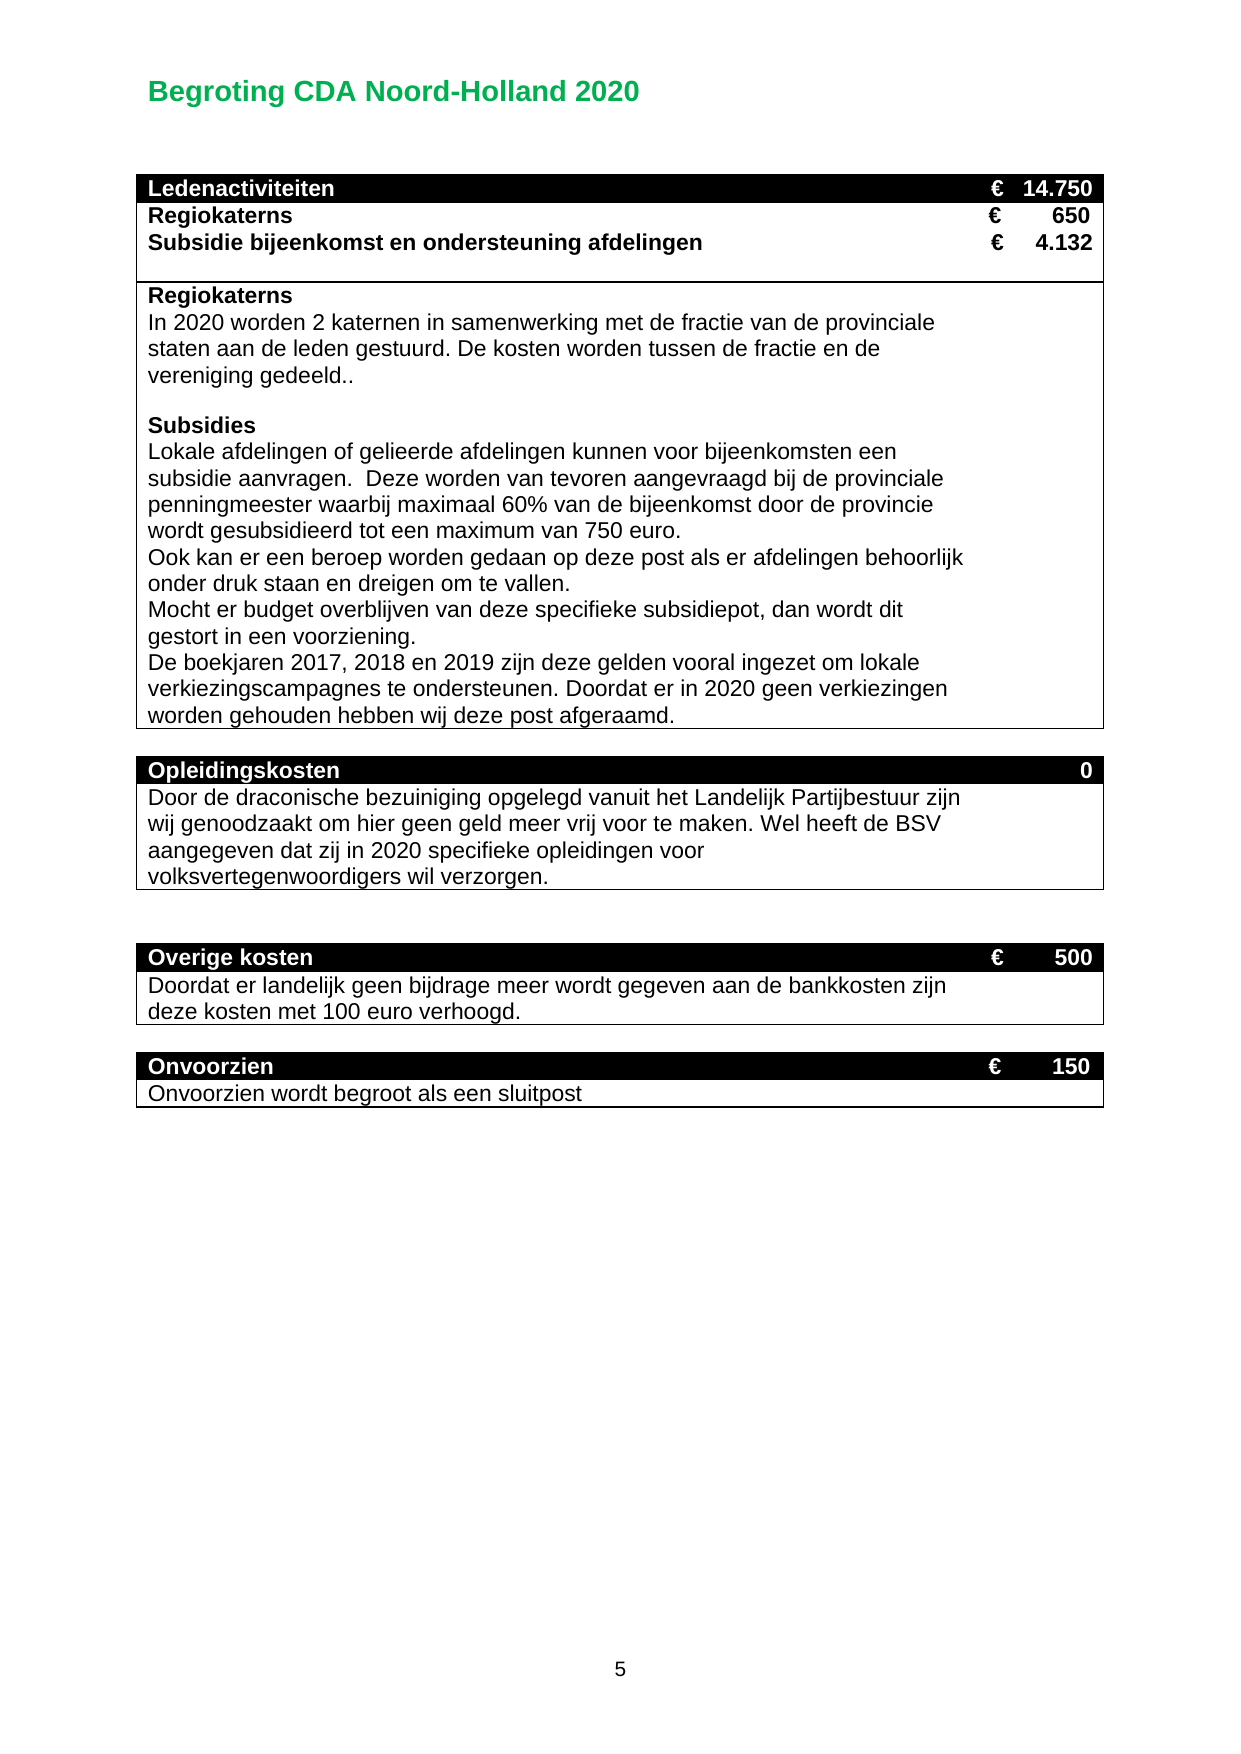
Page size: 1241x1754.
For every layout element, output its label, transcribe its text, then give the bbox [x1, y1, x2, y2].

table_cell Regiokaterns In 2020 worden 2 katernen in samenwerking met de fractie van de provinciale staten aan de leden gestuurd. De kosten worden tussen de fractie en de vereniging gedeeld.. Subsidies Lokale afdelingen of gelieerde afdelingen kunnen voor bijeenkomsten een subsidie aanvragen. Deze worden van tevoren aangevraagd bij de provinciale penningmeester waarbij maximaal 60% van de bijeenkomst door de provincie wordt gesubsidieerd tot een maximum van 750 euro. Ook kan er een beroep worden gedaan op deze post als er afdelingen behoorlijk onder druk staan en dreigen om te vallen. Mocht er budget overblijven van deze specifieke subsidiepot, dan wordt dit gestort in een voorziening. De boekjaren 2017, 2018 en 2019 zijn deze gelden vooral ingezet om lokale verkiezingscampagnes te ondersteunen. Doordat er in 2020 geen verkiezingen worden gehouden hebben wij deze post afgeraamd. [137, 283, 974, 728]
table_cell € 650 € 4.132 [975, 203, 1103, 281]
table_cell Doordat er landelijk geen bijdrage meer wordt gegeven aan de bankkosten zijn deze kosten met 100 euro verhoogd. [137, 972, 974, 1024]
table_cell [975, 784, 1103, 889]
table_cell [975, 972, 1103, 1024]
table_header Overige kosten [137, 944, 974, 971]
table_header Opleidingskosten [137, 757, 974, 783]
table_header Ledenactiviteiten [137, 175, 974, 201]
table_header € 500 [975, 944, 1103, 971]
table_header 0 [975, 757, 1103, 783]
table_cell [975, 283, 1103, 728]
table_cell Door de draconische bezuiniging opgelegd vanuit het Landelijk Partijbestuur zijn wij genoodzaakt om hier geen geld meer vrij voor te maken. Wel heeft de BSV aangegeven dat zij in 2020 specifieke opleidingen voor volksvertegenwoordigers wil verzorgen. [137, 784, 974, 889]
table_cell [975, 1080, 1103, 1106]
table_cell Regiokaterns Subsidie bijeenkomst en ondersteuning afdelingen [137, 203, 974, 281]
table_header Onvoorzien [137, 1053, 974, 1079]
table_header € 150 [975, 1053, 1103, 1079]
table_header € 14.750 [975, 175, 1103, 201]
table_cell Onvoorzien wordt begroot als een sluitpost [137, 1080, 974, 1106]
